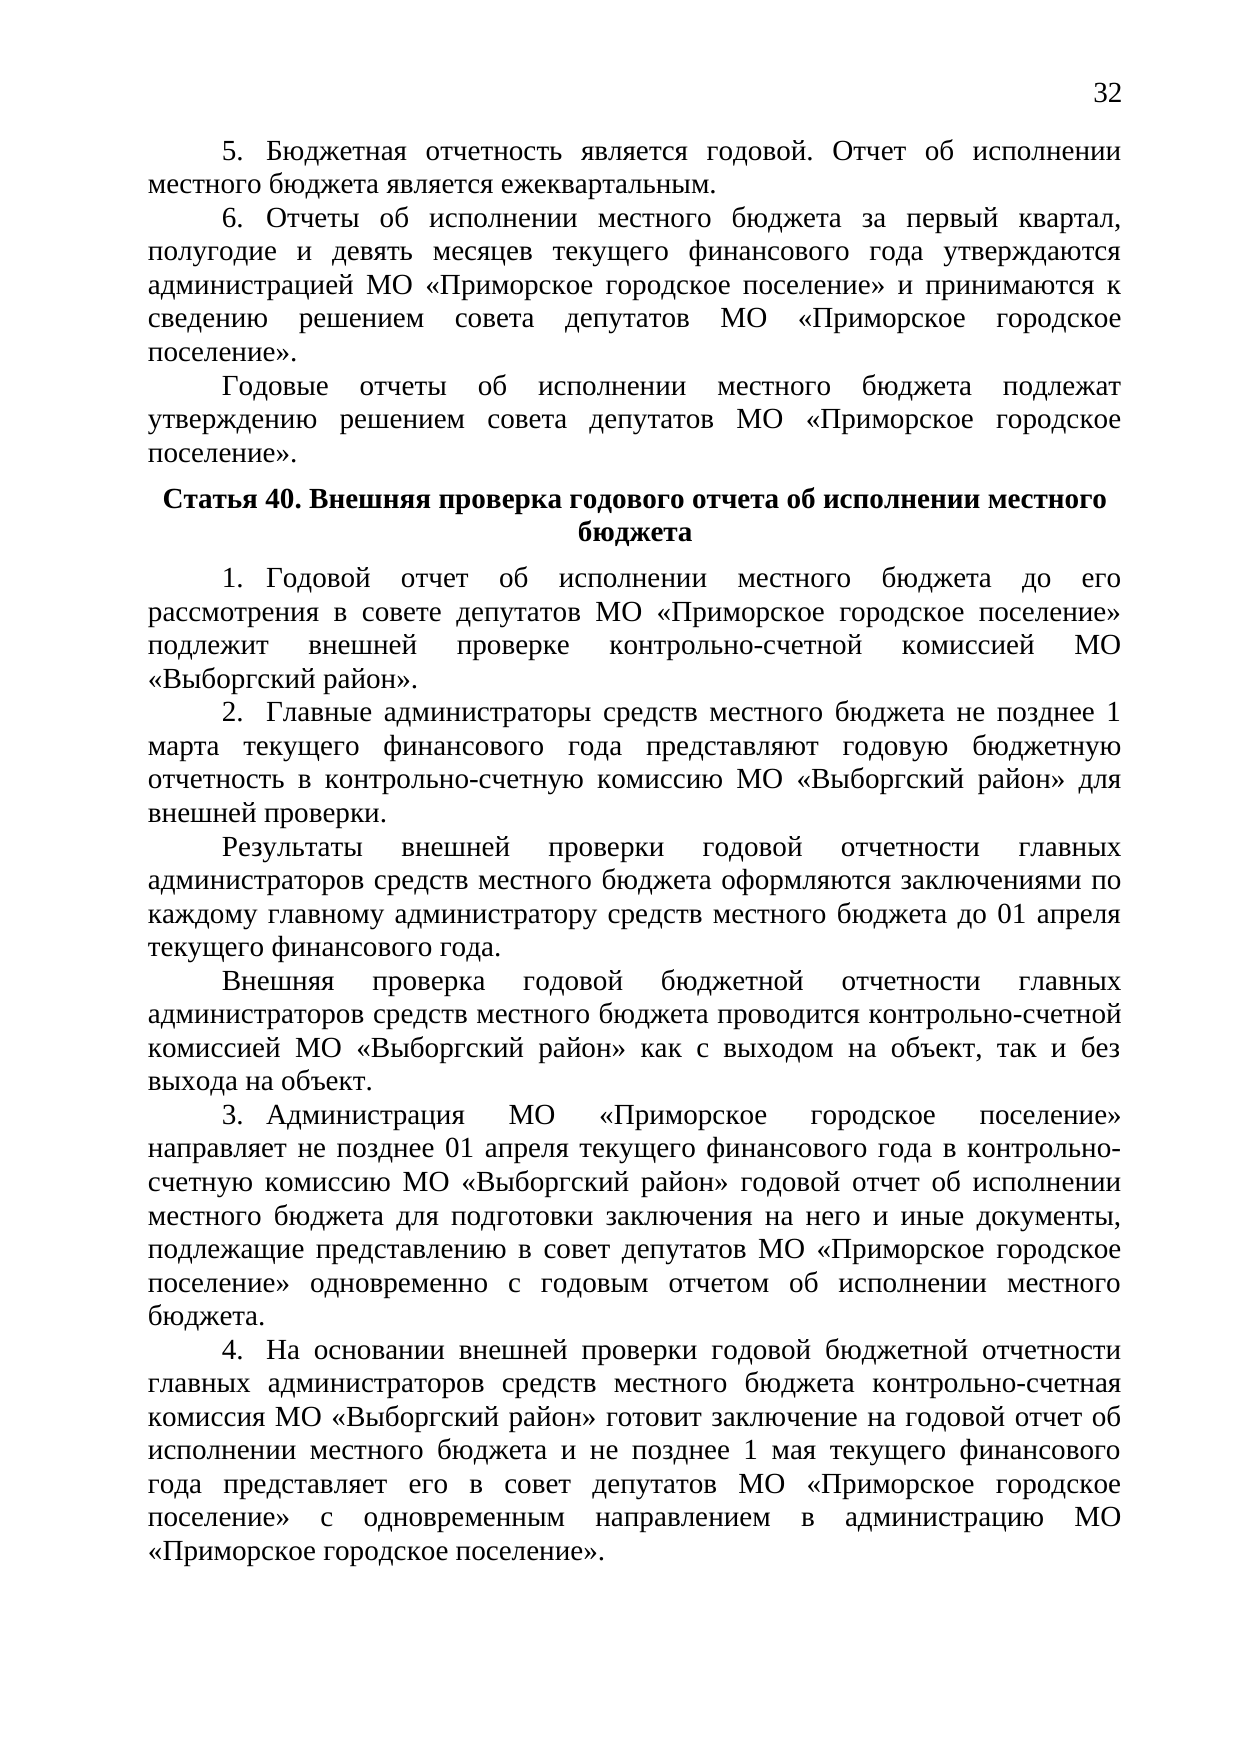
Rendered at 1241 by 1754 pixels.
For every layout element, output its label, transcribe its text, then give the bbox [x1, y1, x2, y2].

list Главные администраторы средств местного бюджета не позднее 1 марта текущего финансового года представляют годовую бюджетную отчетность в контрольно-счетную комиссию МО «Выборгский район» для внешней проверки. [148, 694, 1122, 829]
text Внешняя проверка годовой бюджетной отчетности главных администраторов средств местного бюджета проводится контрольно-счетной комиссией МО «Выборгский район» как с выходом на объект, так и без выхода на объект. [148, 963, 1122, 1097]
list Отчеты об исполнении местного бюджета за первый квартал, полугодие и девять месяцев текущего финансового года утверждаются администрацией МО «Приморское городское поселение» и принимаются к сведению решением совета депутатов МО «Приморское городское поселение». [148, 200, 1122, 368]
text Результаты внешней проверки годовой отчетности главных администраторов средств местного бюджета оформляются заключениями по каждому главному администратору средств местного бюджета до 01 апреля текущего финансового года. [148, 829, 1122, 963]
text Статья 40. Внешняя проверка годового отчета об исполнении местного бюджета [148, 481, 1122, 548]
list Администрация МО «Приморское городское поселение» направляет не позднее 01 апреля текущего финансового года в контрольно-счетную комиссию МО «Выборгский район» годовой отчет об исполнении местного бюджета для подготовки заключения на него и иные документы, подлежащие представлению в совет депутатов МО «Приморское городское поселение» одновременно с годовым отчетом об исполнении местного бюджета. [148, 1097, 1122, 1332]
list Годовой отчет об исполнении местного бюджета до его рассмотрения в совете депутатов МО «Приморское городское поселение» подлежит внешней проверке контрольно-счетной комиссией МО «Выборгский район». [148, 560, 1122, 694]
text Годовые отчеты об исполнении местного бюджета подлежат утверждению решением совета депутатов МО «Приморское городское поселение». [148, 368, 1122, 468]
list Бюджетная отчетность является годовой. Отчет об исполнении местного бюджета является ежеквартальным. [148, 133, 1122, 200]
list На основании внешней проверки годовой бюджетной отчетности главных администраторов средств местного бюджета контрольно-счетная комиссия МО «Выборгский район» готовит заключение на годовой отчет об исполнении местного бюджета и не позднее 1 мая текущего финансового года представляет его в совет депутатов МО «Приморское городское поселение» с одновременным направлением в администрацию МО «Приморское городское поселение». [148, 1332, 1122, 1567]
